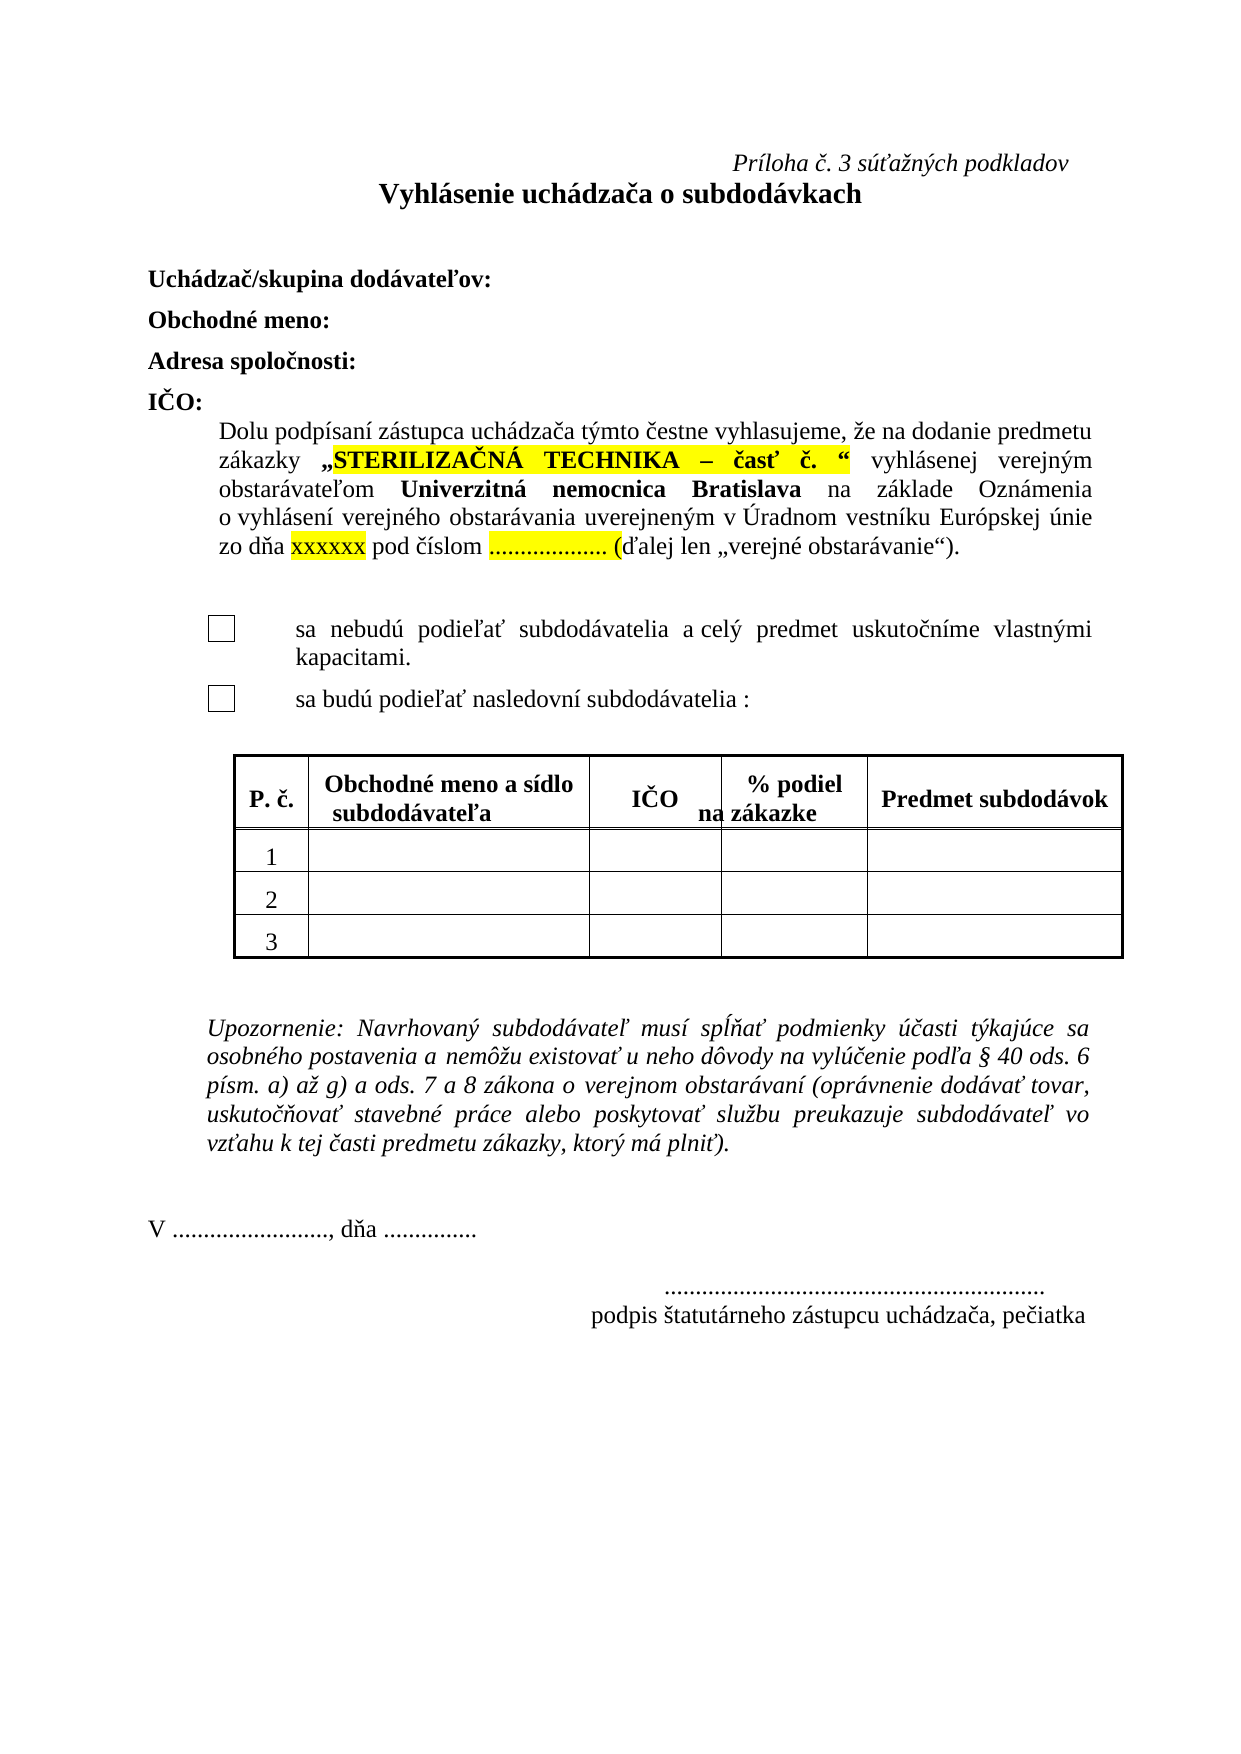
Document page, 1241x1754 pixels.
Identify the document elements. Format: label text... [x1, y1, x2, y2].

table_cell [722, 915, 867, 956]
text sa nebudú podieľať subdodávatelia a celý predmet uskutočníme vlastnými kapacitami. [207, 614, 1093, 671]
table_header P. č. [236, 757, 308, 827]
text Obchodné meno: [148, 305, 1093, 334]
table_cell [309, 872, 589, 913]
table_header % podiel na zákazke [722, 757, 867, 827]
table_header Predmet subdodávok [868, 757, 1121, 827]
text sa budú podieľať nasledovní subdodávatelia : [207, 684, 1093, 712]
text podpis štatutárneho zástupcu uchádzača, pečiatka [517, 1300, 1093, 1329]
text Upozornenie: Navrhovaný subdodávateľ musí spĺňať podmienky účasti týkajúce sa osobného postavenia a nemôžu existovať u neho dôvody na vylúčenie podľa § 40 ods. 6 písm. a) až g) a ods. 7 a 8 zákona o verejnom obstarávaní (oprávnenie dodávať tovar, uskutočňovať stavebné práce alebo poskytovať službu preukazuje subdodávateľ vo vzťahu k tej časti predmetu zákazky, ktorý má plniť). [207, 1013, 1093, 1156]
table_cell [868, 872, 1121, 913]
table_cell [868, 830, 1121, 871]
text V ........................., dňa ............... [148, 1214, 1093, 1243]
table_cell [590, 915, 721, 956]
table_cell [309, 830, 589, 871]
table_header Obchodné meno a sídlo subdodávateľa [309, 757, 589, 827]
table_cell 2 [236, 872, 308, 913]
text ............................................................. [517, 1271, 1093, 1300]
table_cell [722, 872, 867, 913]
table_cell [722, 830, 867, 871]
table_cell 3 [236, 915, 308, 956]
table_cell [590, 830, 721, 871]
table_cell [868, 915, 1121, 956]
subtitle Príloha č. 3 súťažných podkladov [148, 148, 1071, 176]
text Adresa spoločnosti: [148, 346, 1093, 375]
text Vyhlásenie uchádzača o subdodávkach [148, 176, 1093, 210]
table_cell 1 [236, 830, 308, 871]
table_header IČO [590, 757, 721, 827]
text Dolu podpísaní zástupca uchádzača týmto čestne vyhlasujeme, že na dodanie predmetu zákazky „STERILIZAČNÁ TECHNIKA – časť č. “ vyhlásenej verejným obstarávateľom Univerzitná nemocnica Bratislava na základe Oznámenia o vyhlásení verejného obstarávania uverejneným v Úradnom vestníku Európskej únie zo dňa xxxxxx pod číslom ................... (ďalej len „verejné obstarávanie“). [218, 416, 1093, 560]
table_cell [590, 872, 721, 913]
table_cell [309, 915, 589, 956]
text IČO: [148, 387, 1093, 416]
text Uchádzač/skupina dodávateľov: [148, 264, 1093, 292]
